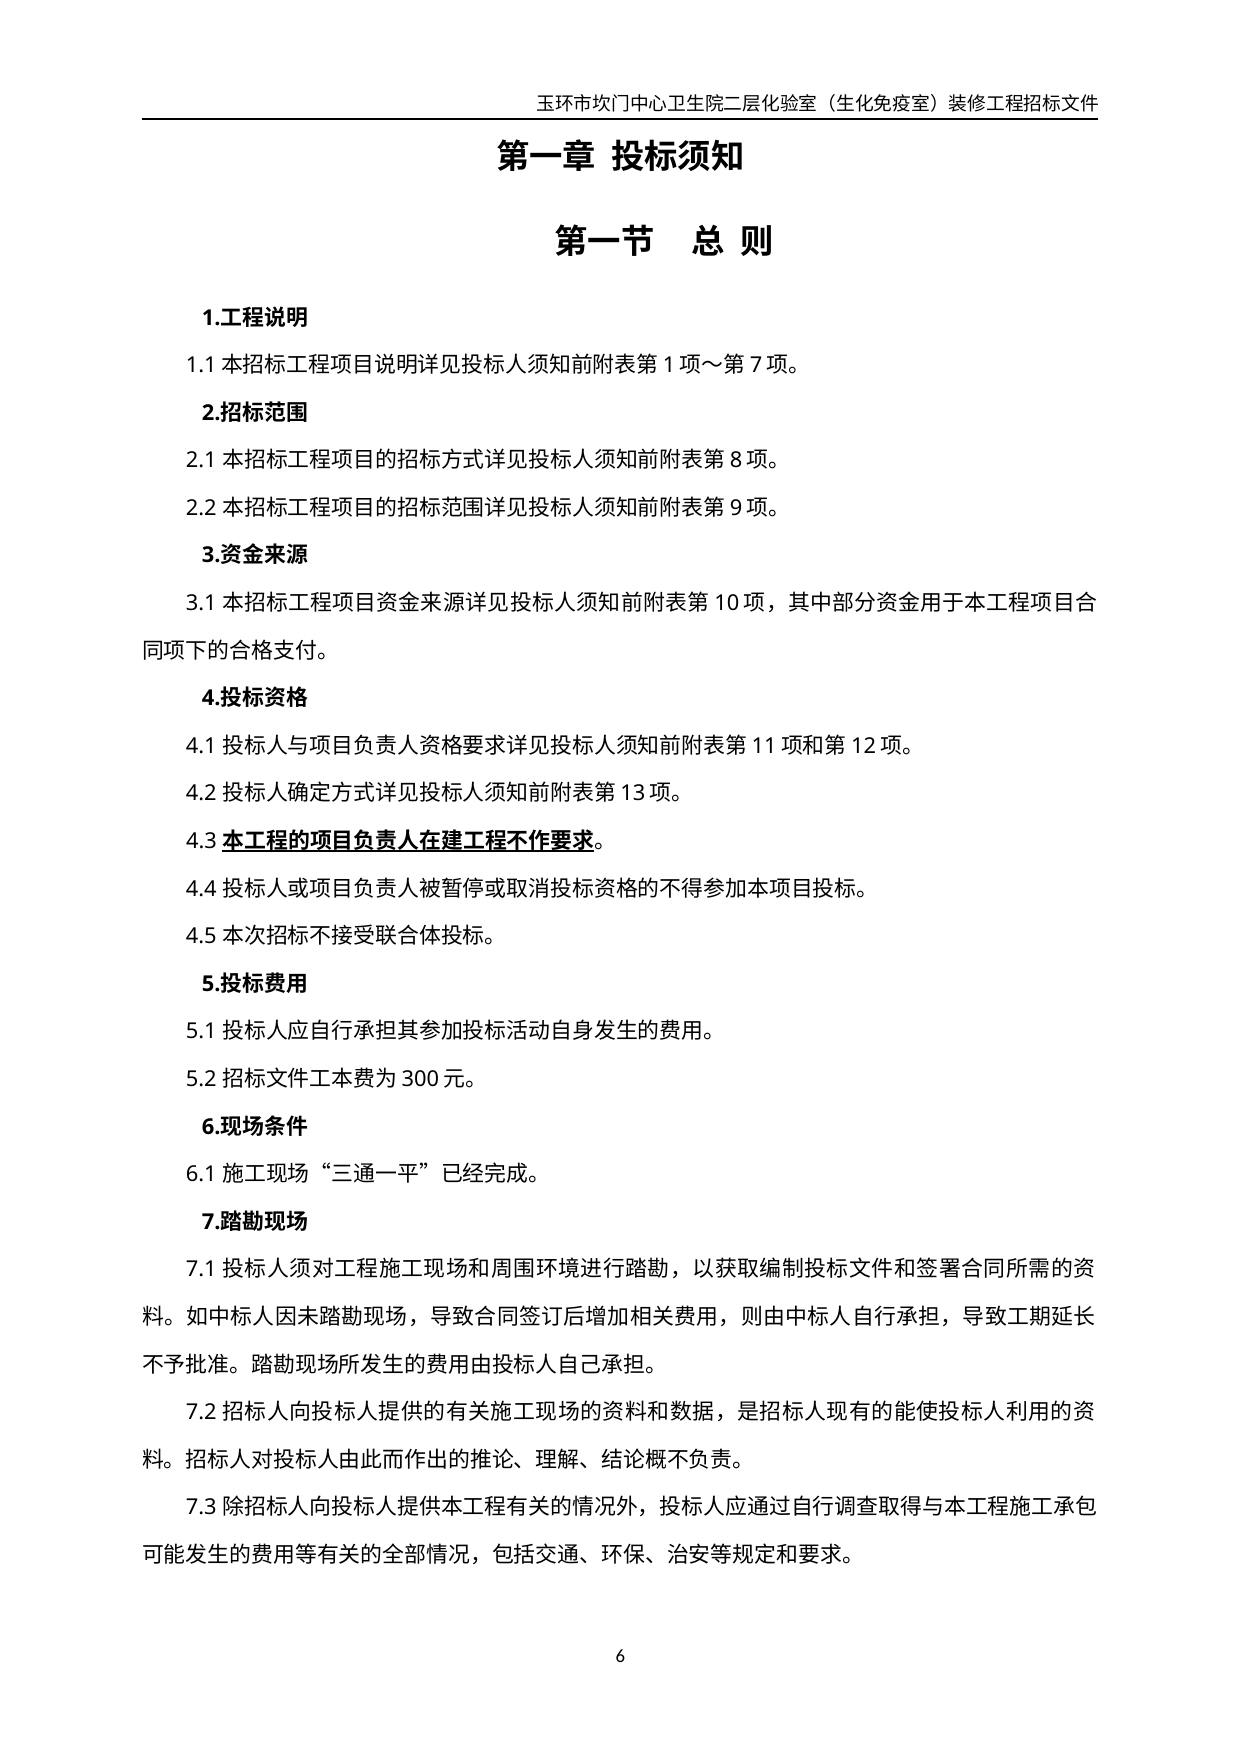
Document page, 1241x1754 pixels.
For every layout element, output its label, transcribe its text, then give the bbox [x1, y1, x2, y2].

list 本招标工程项目的招标范围详见投标人须知前附表第9项。 [142, 490, 1098, 522]
list 本招标工程项目的招标方式详见投标人须知前附表第8项。 [142, 442, 1098, 474]
list 本次招标不接受联合体投标。 [142, 918, 1098, 950]
list 本招标工程项目资金来源详见投标人须知前附表第10项，其中部分资金用于本工程项目合同项下的合格支付。 [142, 585, 1098, 664]
subtitle 踏勘现场 [202, 1204, 1098, 1236]
subtitle 总 则 [229, 215, 1098, 263]
subtitle 工程说明 [202, 299, 1098, 331]
list 招标人向投标人提供的有关施工现场的资料和数据，是招标人现有的能使投标人利用的资料。招标人对投标人由此而作出的推论、理解、结论概不负责。 [142, 1394, 1098, 1473]
list 投标人确定方式详见投标人须知前附表第13项。 [142, 775, 1098, 807]
list 除招标人向投标人提供本工程有关的情况外，投标人应通过自行调查取得与本工程施工承包可能发生的费用等有关的全部情况，包括交通、环保、治安等规定和要求。 [142, 1489, 1098, 1568]
subtitle 投标资格 [202, 680, 1098, 712]
list 施工现场“三通一平”已经完成。 [142, 1156, 1098, 1188]
text 1.1本招标工程项目说明详见投标人须知前附表第1项～第7项。 [142, 347, 1098, 379]
subtitle 资金来源 [202, 537, 1098, 569]
list 本工程的项目负责人在建工程不作要求。 [142, 823, 1098, 855]
subtitle 投标费用 [202, 966, 1098, 998]
subtitle 现场条件 [202, 1109, 1098, 1140]
list 投标人须对工程施工现场和周围环境进行踏勘，以获取编制投标文件和签署合同所需的资料。如中标人因未踏勘现场，导致合同签订后增加相关费用，则由中标人自行承担，导致工期延长不予批准。踏勘现场所发生的费用由投标人自己承担。 [142, 1251, 1098, 1378]
subtitle 第一章 投标须知 [142, 130, 1098, 178]
subtitle 招标范围 [202, 395, 1098, 426]
list 投标人或项目负责人被暂停或取消投标资格的不得参加本项目投标。 [142, 871, 1098, 902]
list 投标人与项目负责人资格要求详见投标人须知前附表第11项和第12项。 [142, 728, 1098, 759]
list 投标人应自行承担其参加投标活动自身发生的费用。 [142, 1013, 1098, 1045]
list 招标文件工本费为300元。 [142, 1061, 1098, 1093]
